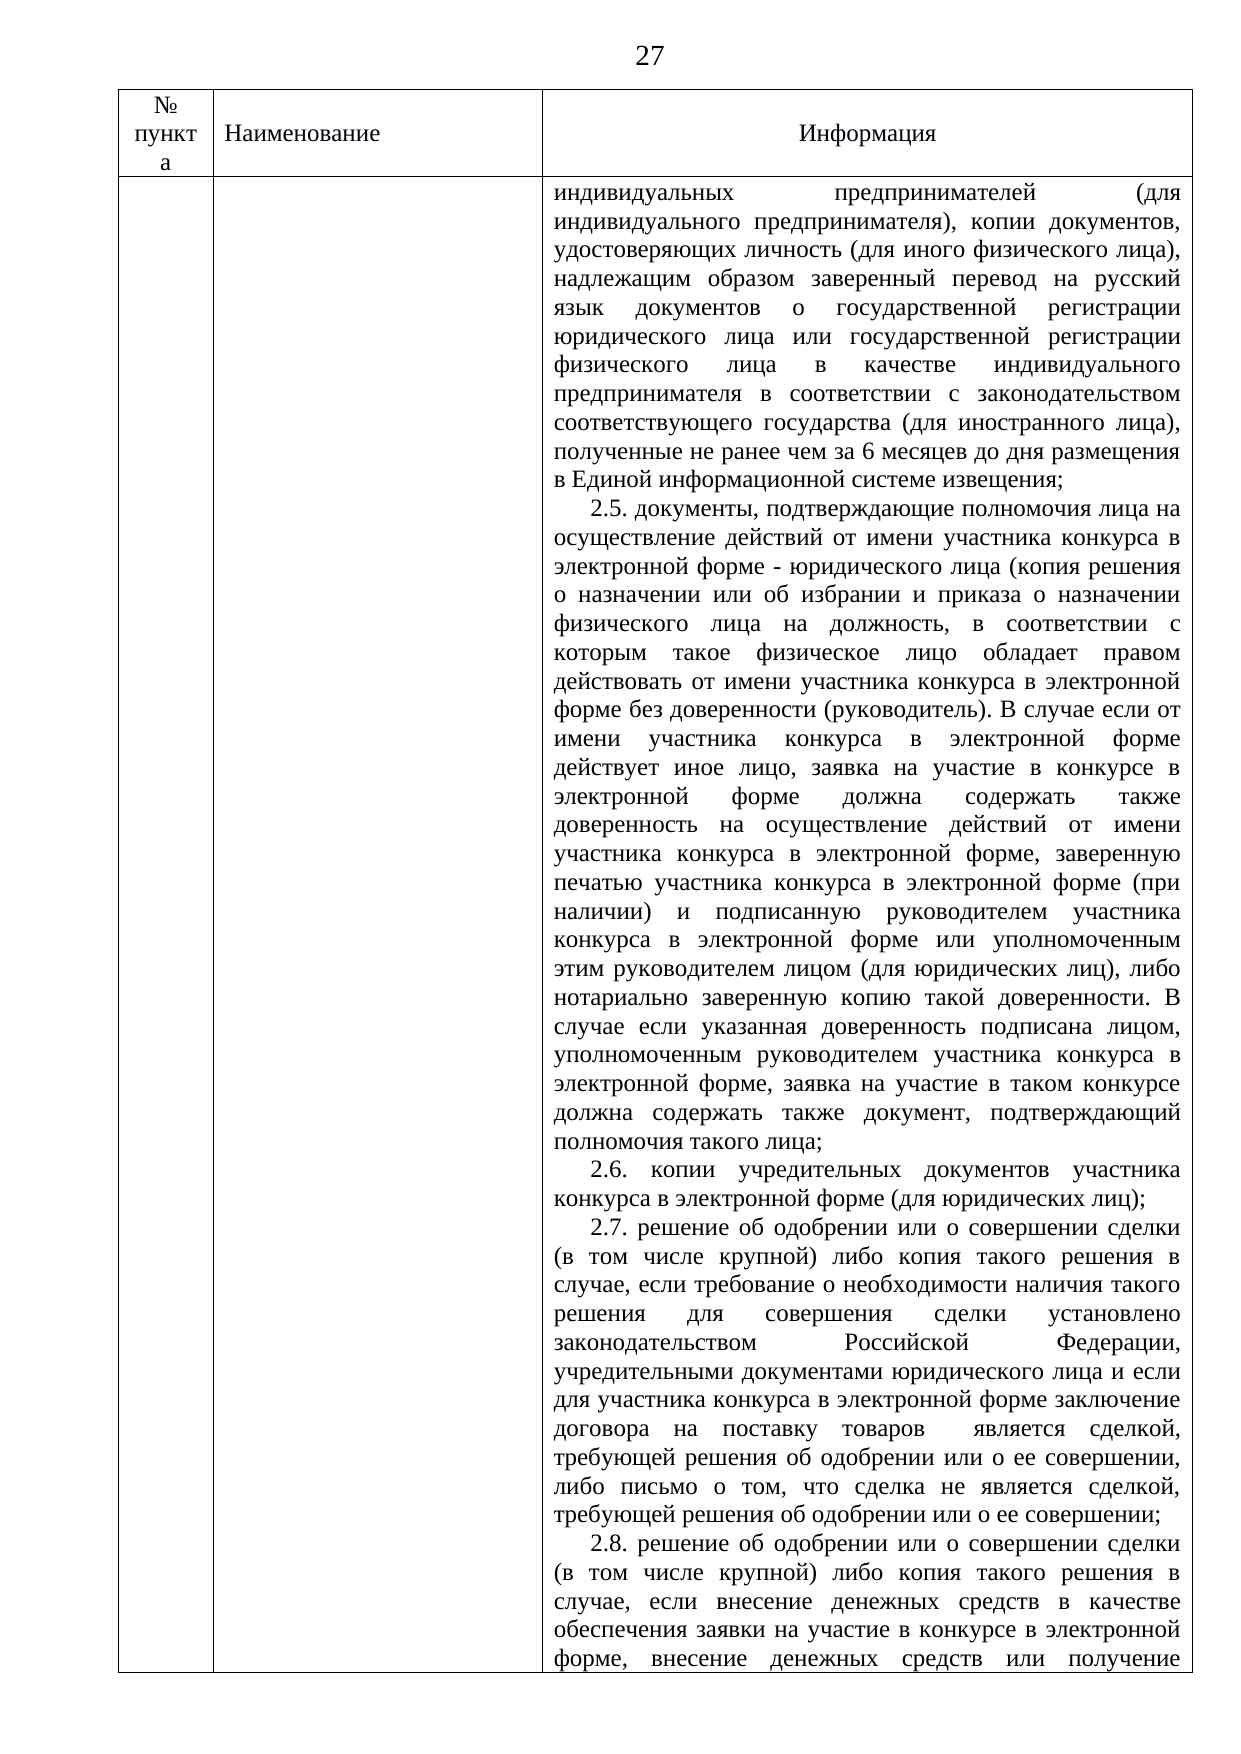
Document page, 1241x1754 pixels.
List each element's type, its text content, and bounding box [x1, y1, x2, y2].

table_header Наименование [214, 90, 542, 176]
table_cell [543, 177, 1192, 1672]
table_header № пункта [119, 90, 213, 176]
table_header Информация [543, 90, 1192, 176]
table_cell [214, 177, 542, 1672]
table_cell [119, 177, 213, 1672]
